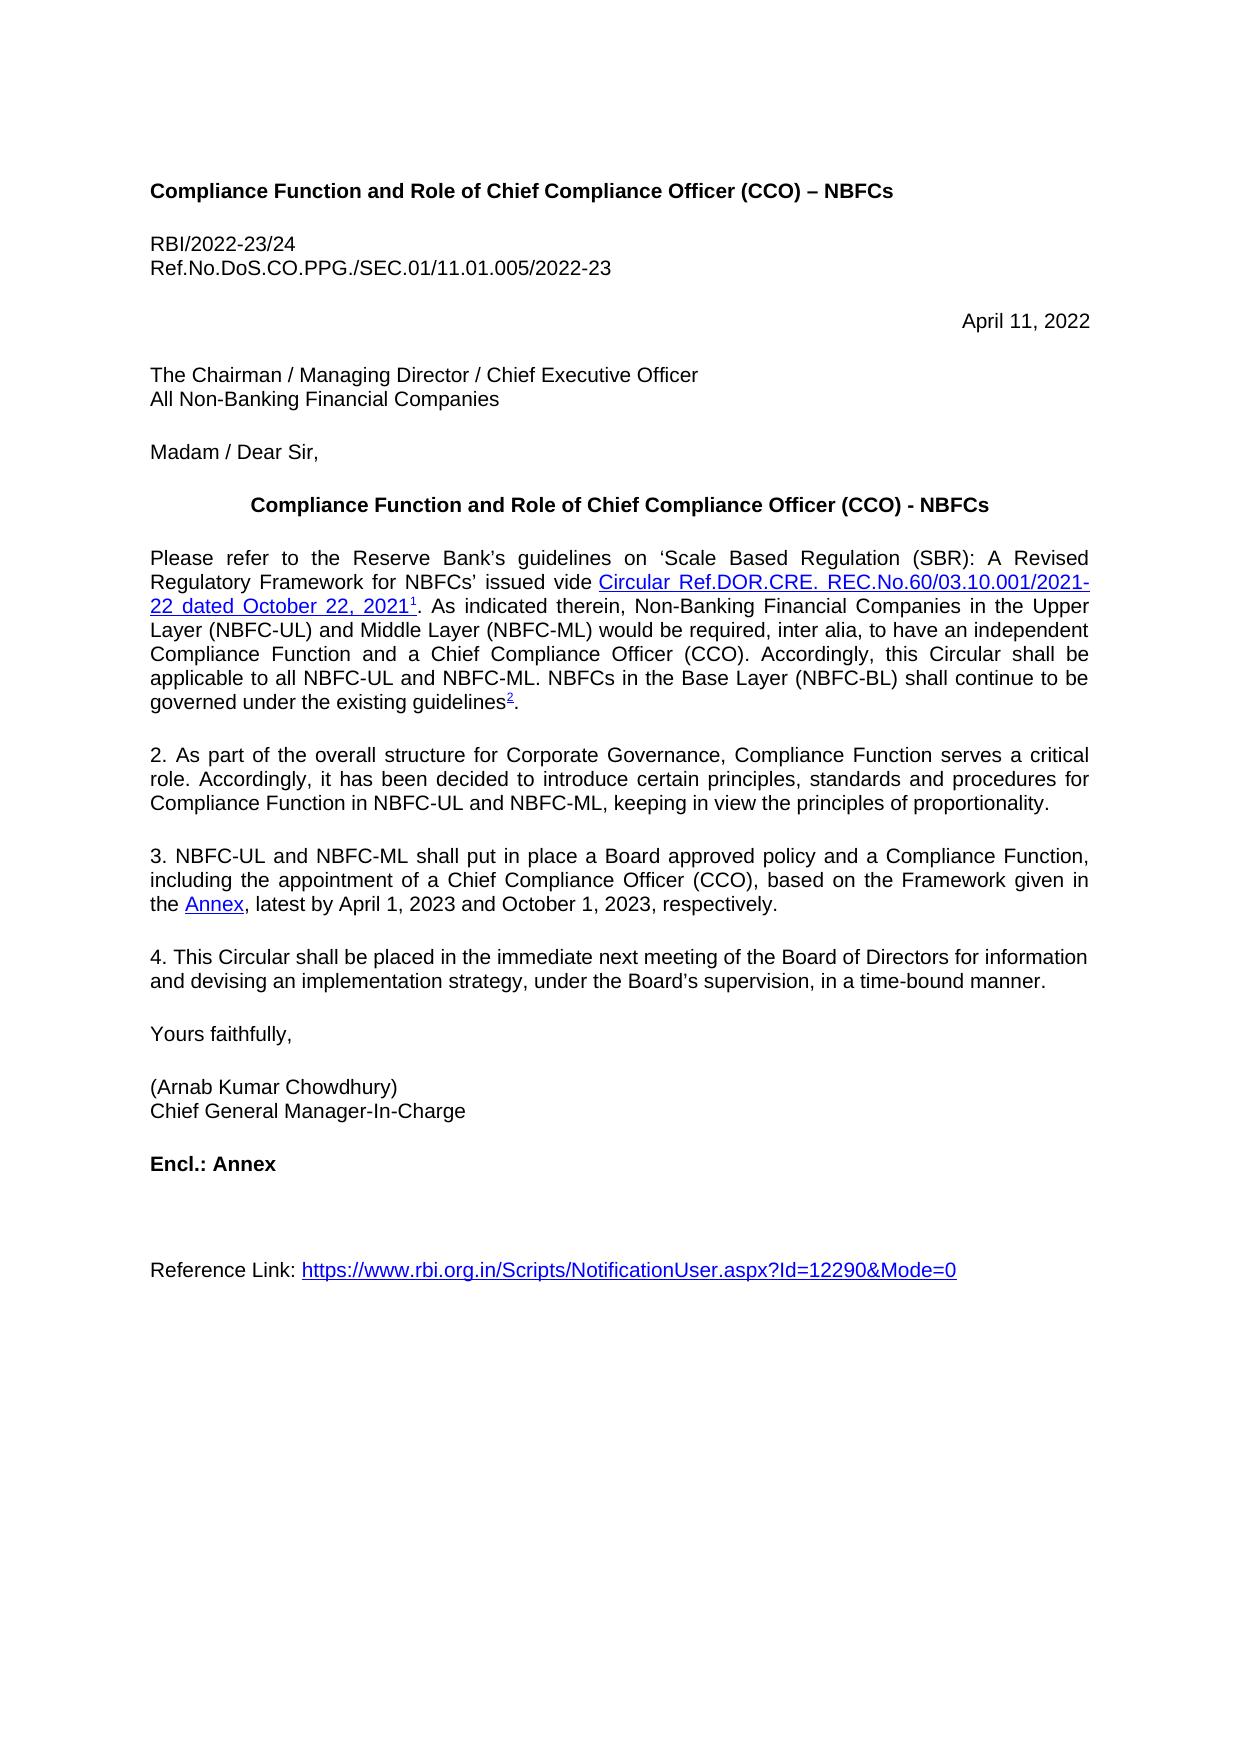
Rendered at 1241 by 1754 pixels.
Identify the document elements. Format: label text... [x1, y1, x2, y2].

text Yours faithfully, [150, 1022, 1090, 1046]
text 3. NBFC-UL and NBFC-ML shall put in place a Board approved policy and a Compliance Function, including the appointment of a Chief Compliance Officer (CCO), based on the Framework given in the Annex, latest by April 1, 2023 and October 1, 2023, respectively. [150, 844, 1090, 916]
text RBI/2022-23/24 Ref.No.DoS.CO.PPG./SEC.01/11.01.005/2022-23 [150, 232, 1090, 280]
text Madam / Dear Sir, [150, 439, 1090, 463]
text April 11, 2022 [150, 309, 1090, 333]
text The Chairman / Managing Director / Chief Executive Officer All Non-Banking Financial Companies [150, 362, 1090, 410]
text Encl.: Annex [150, 1152, 1090, 1176]
text Compliance Function and Role of Chief Compliance Officer (CCO) - NBFCs [150, 493, 1090, 517]
text 2. As part of the overall structure for Corporate Governance, Compliance Function serves a critical role. Accordingly, it has been decided to introduce certain principles, standards and procedures for Compliance Function in NBFC-UL and NBFC-ML, keeping in view the principles of proportionality. [150, 743, 1090, 814]
text 4. This Circular shall be placed in the immediate next meeting of the Board of Directors for information and devising an implementation strategy, under the Board’s supervision, in a time-bound manner. [150, 945, 1090, 993]
text Reference Link: https://www.rbi.org.in/Scripts/NotificationUser.aspx?Id=12290&Mode=0 [150, 1258, 1090, 1282]
text Please refer to the Reserve Bank’s guidelines on ‘Scale Based Regulation (SBR): A Revised Regulatory Framework for NBFCs’ issued vide Circular Ref.DOR.CRE. REC.No.60/03.10.001/2021-22 dated October 22, 20211. As indicated therein, Non-Banking Financial Companies in the Upper Layer (NBFC-UL) and Middle Layer (NBFC-ML) would be required, inter alia, to have an independent Compliance Function and a Chief Compliance Officer (CCO). Accordingly, this Circular shall be applicable to all NBFC-UL and NBFC-ML. NBFCs in the Base Layer (NBFC-BL) shall continue to be governed under the existing guidelines2. [150, 546, 1090, 713]
text (Arnab Kumar Chowdhury) Chief General Manager-In-Charge [150, 1075, 1090, 1123]
text Compliance Function and Role of Chief Compliance Officer (CCO) – NBFCs [150, 179, 1090, 203]
